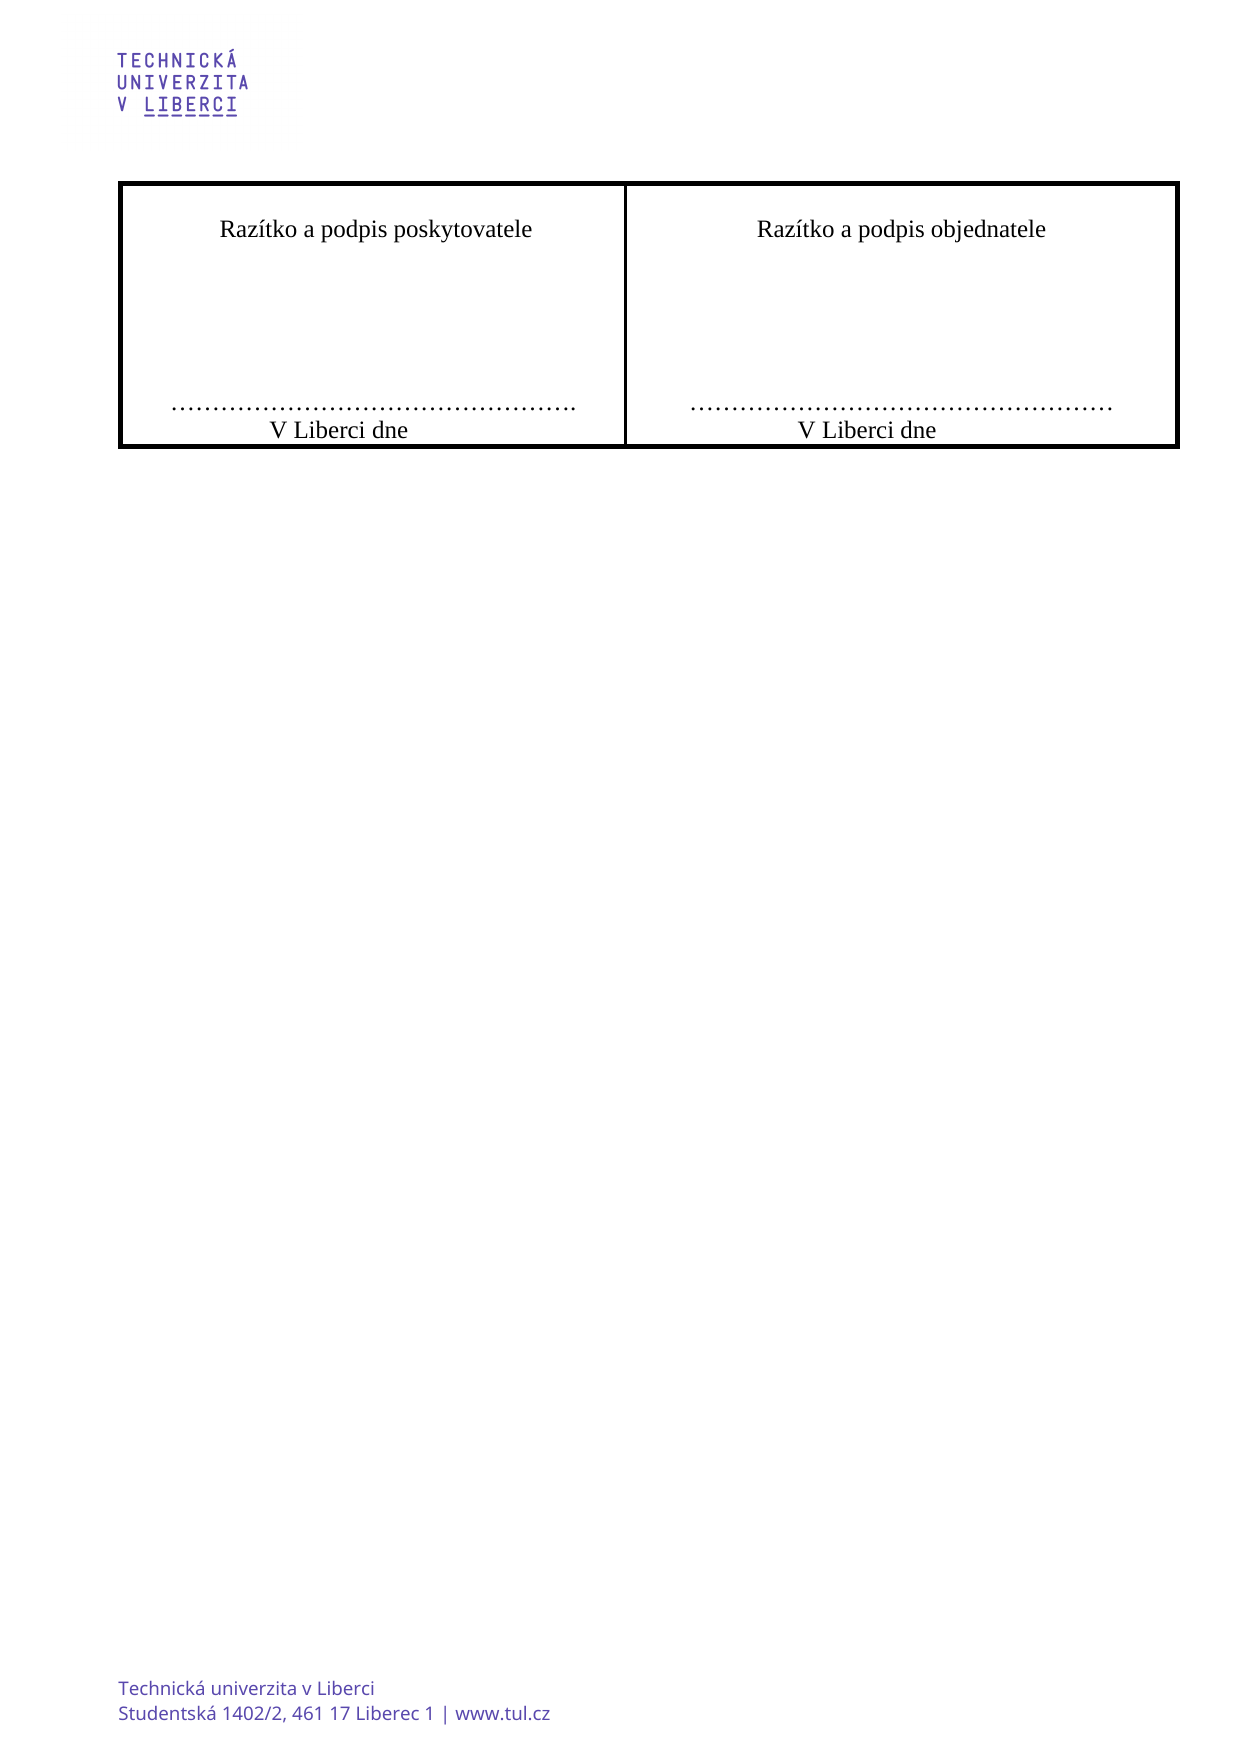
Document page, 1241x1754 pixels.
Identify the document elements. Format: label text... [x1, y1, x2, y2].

picture [60, 14, 303, 151]
table_header Razítko a podpis objednatele …………………………………………… V Liberci dne [627, 186, 1175, 444]
table_header Razítko a podpis poskytovatele …………………………………………. V Liberci dne [123, 186, 624, 444]
